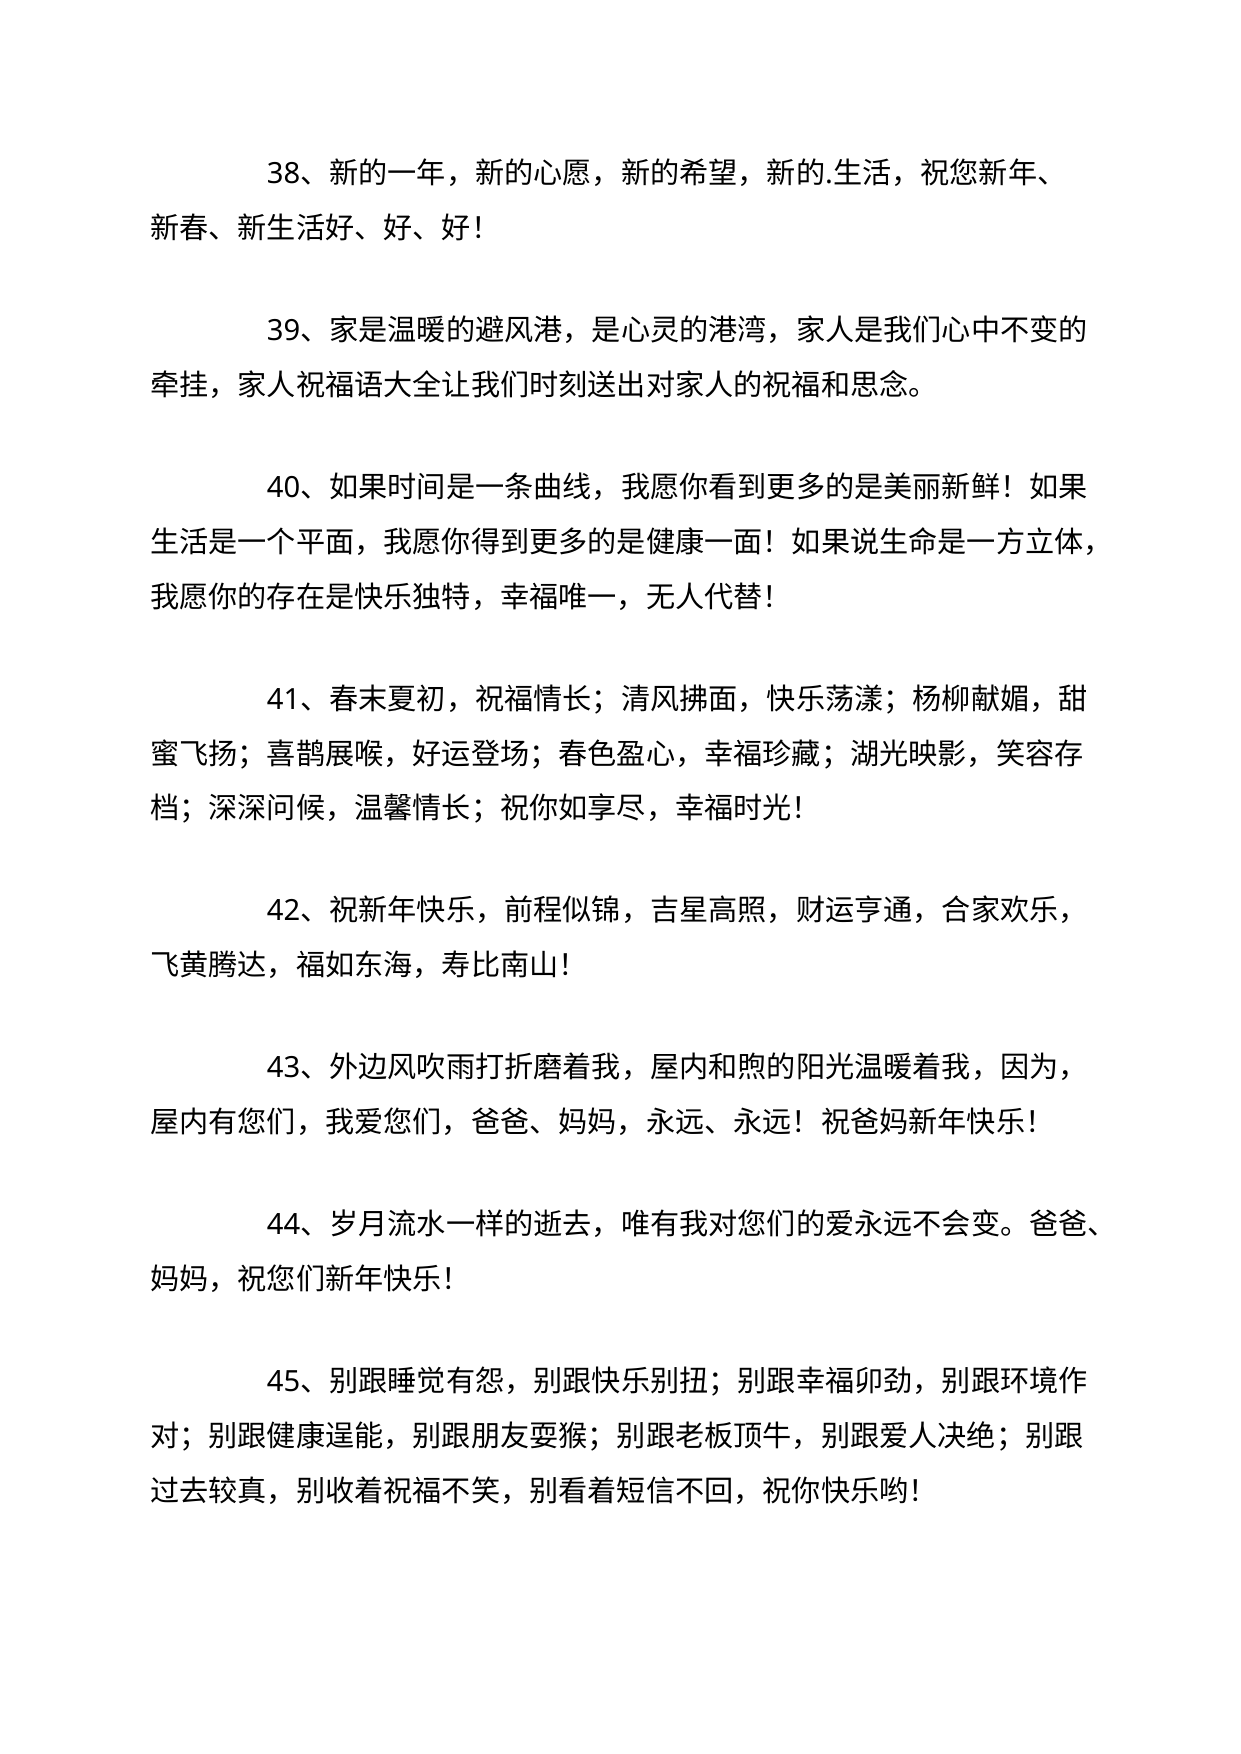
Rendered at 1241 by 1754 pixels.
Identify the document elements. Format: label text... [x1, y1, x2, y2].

text 43、外边风吹雨打折磨着我，屋内和煦的阳光温暖着我，因为，屋内有您们，我爱您们，爸爸、妈妈，永远、永远！祝爸妈新年快乐！ [150, 1044, 1090, 1141]
text 42、祝新年快乐，前程似锦，吉星高照，财运亨通，合家欢乐，飞黄腾达，福如东海，寿比南山！ [150, 887, 1090, 984]
text 41、春末夏初，祝福情长；清风拂面，快乐荡漾；杨柳献媚，甜蜜飞扬；喜鹊展喉，好运登场；春色盈心，幸福珍藏；湖光映影，笑容存档；深深问候，温馨情长；祝你如享尽，幸福时光！ [150, 675, 1090, 827]
text 39、家是温暖的避风港，是心灵的港湾，家人是我们心中不变的牵挂，家人祝福语大全让我们时刻送出对家人的祝福和思念。 [150, 307, 1090, 404]
text 44、岁月流水一样的逝去，唯有我对您们的爱永远不会变。爸爸、妈妈，祝您们新年快乐！ [150, 1200, 1090, 1298]
text 38、新的一年，新的心愿，新的希望，新的.生活，祝您新年、新春、新生活好、好、好！ [150, 150, 1090, 247]
text 45、别跟睡觉有怨，别跟快乐别扭；别跟幸福卯劲，别跟环境作对；别跟健康逞能，别跟朋友耍猴；别跟老板顶牛，别跟爱人决绝；别跟过去较真，别收着祝福不笑，别看着短信不回，祝你快乐哟！ [150, 1357, 1090, 1509]
text 40、如果时间是一条曲线，我愿你看到更多的是美丽新鲜！如果生活是一个平面，我愿你得到更多的是健康一面！如果说生命是一方立体，我愿你的存在是快乐独特，幸福唯一，无人代替！ [150, 463, 1090, 616]
